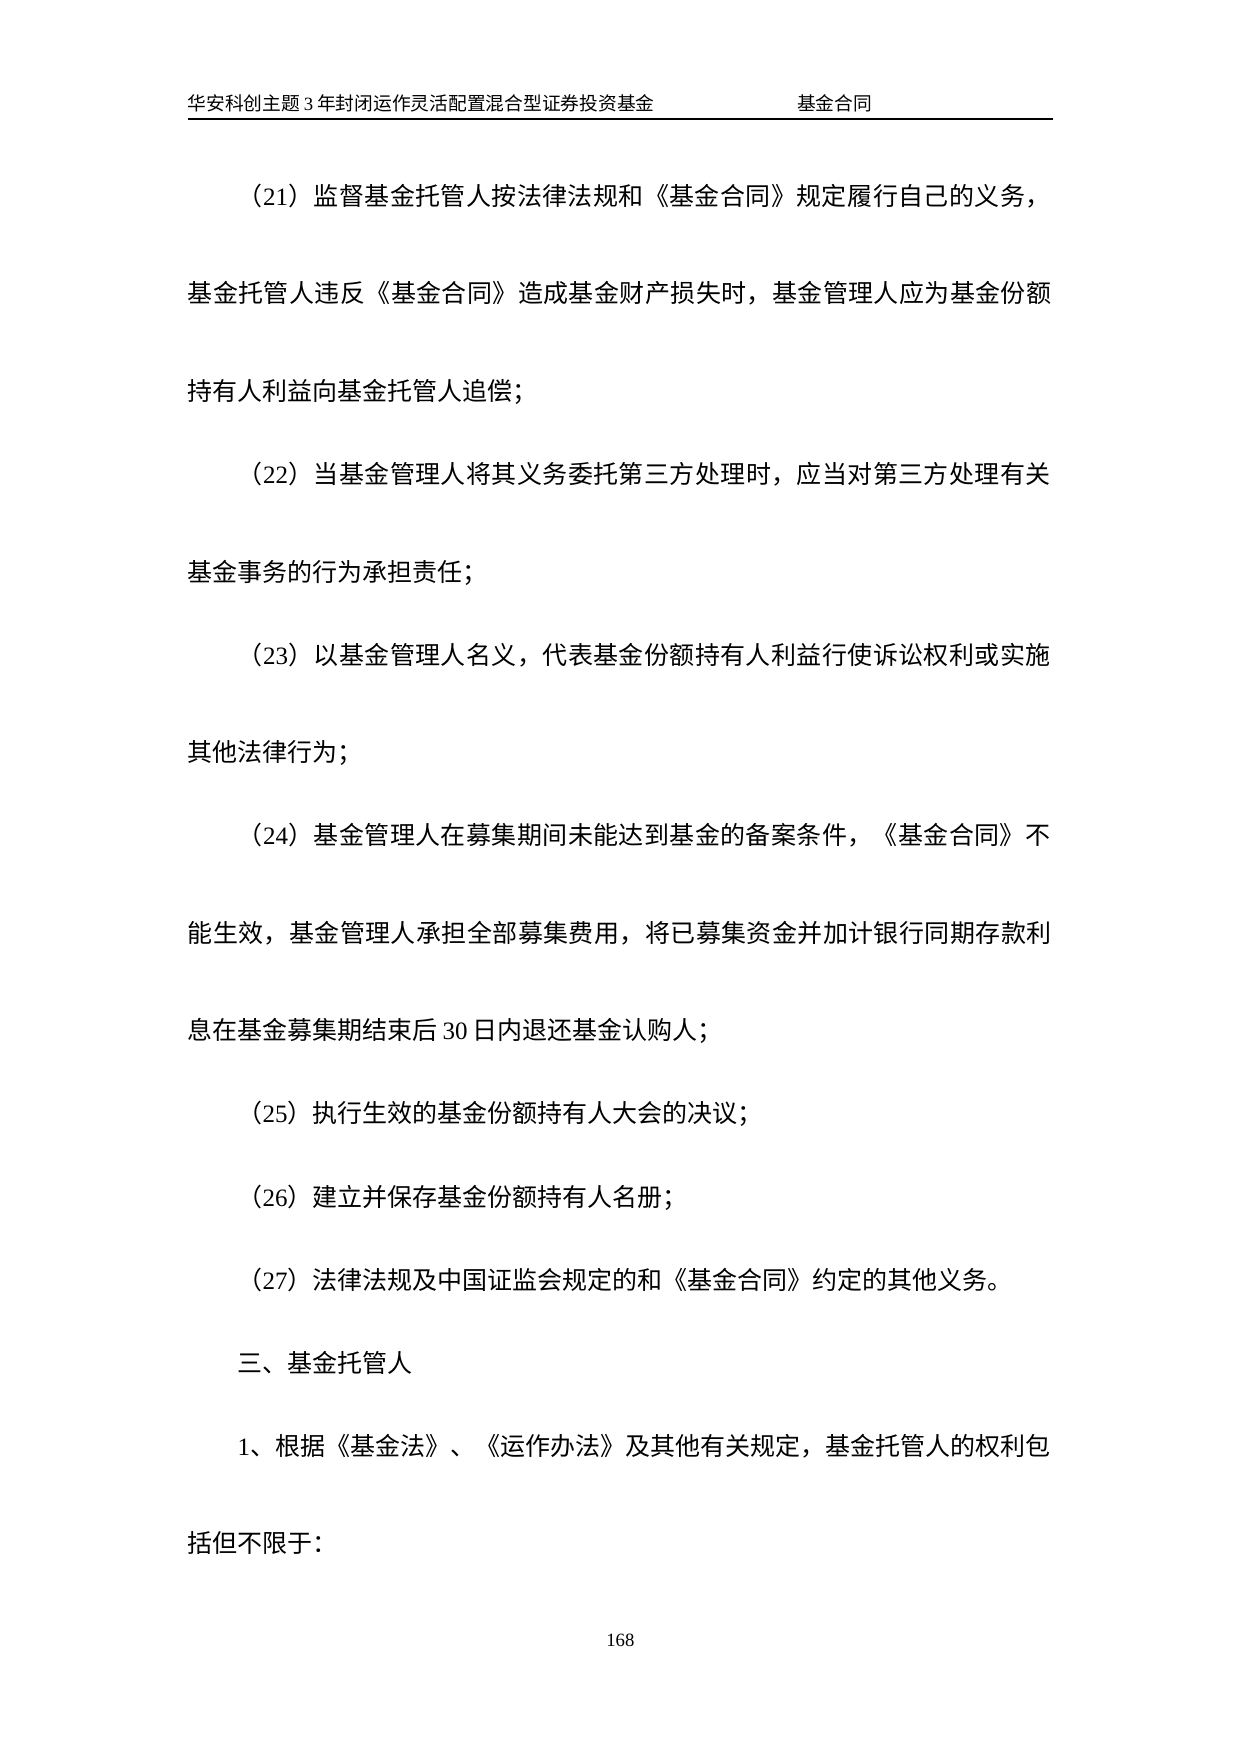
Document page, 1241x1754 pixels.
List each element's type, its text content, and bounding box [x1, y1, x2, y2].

text （23）以基金管理人名义，代表基金份额持有人利益行使诉讼权利或实施其他法律行为； [187, 621, 1053, 783]
text （24）基金管理人在募集期间未能达到基金的备案条件，《基金合同》不能生效，基金管理人承担全部募集费用，将已募集资金并加计银行同期存款利息在基金募集期结束后30日内退还基金认购人； [187, 801, 1053, 1061]
text 1、根据《基金法》、《运作办法》及其他有关规定，基金托管人的权利包括但不限于： [187, 1412, 1053, 1574]
text （21）监督基金托管人按法律法规和《基金合同》规定履行自己的义务，基金托管人违反《基金合同》造成基金财产损失时，基金管理人应为基金份额持有人利益向基金托管人追偿； [187, 162, 1053, 422]
text （22）当基金管理人将其义务委托第三方处理时，应当对第三方处理有关基金事务的行为承担责任； [187, 440, 1053, 603]
text （25）执行生效的基金份额持有人大会的决议； [187, 1079, 1053, 1144]
text （27）法律法规及中国证监会规定的和《基金合同》约定的其他义务。 [187, 1246, 1053, 1311]
text （26）建立并保存基金份额持有人名册； [187, 1163, 1053, 1228]
text 三、基金托管人 [187, 1329, 1053, 1394]
